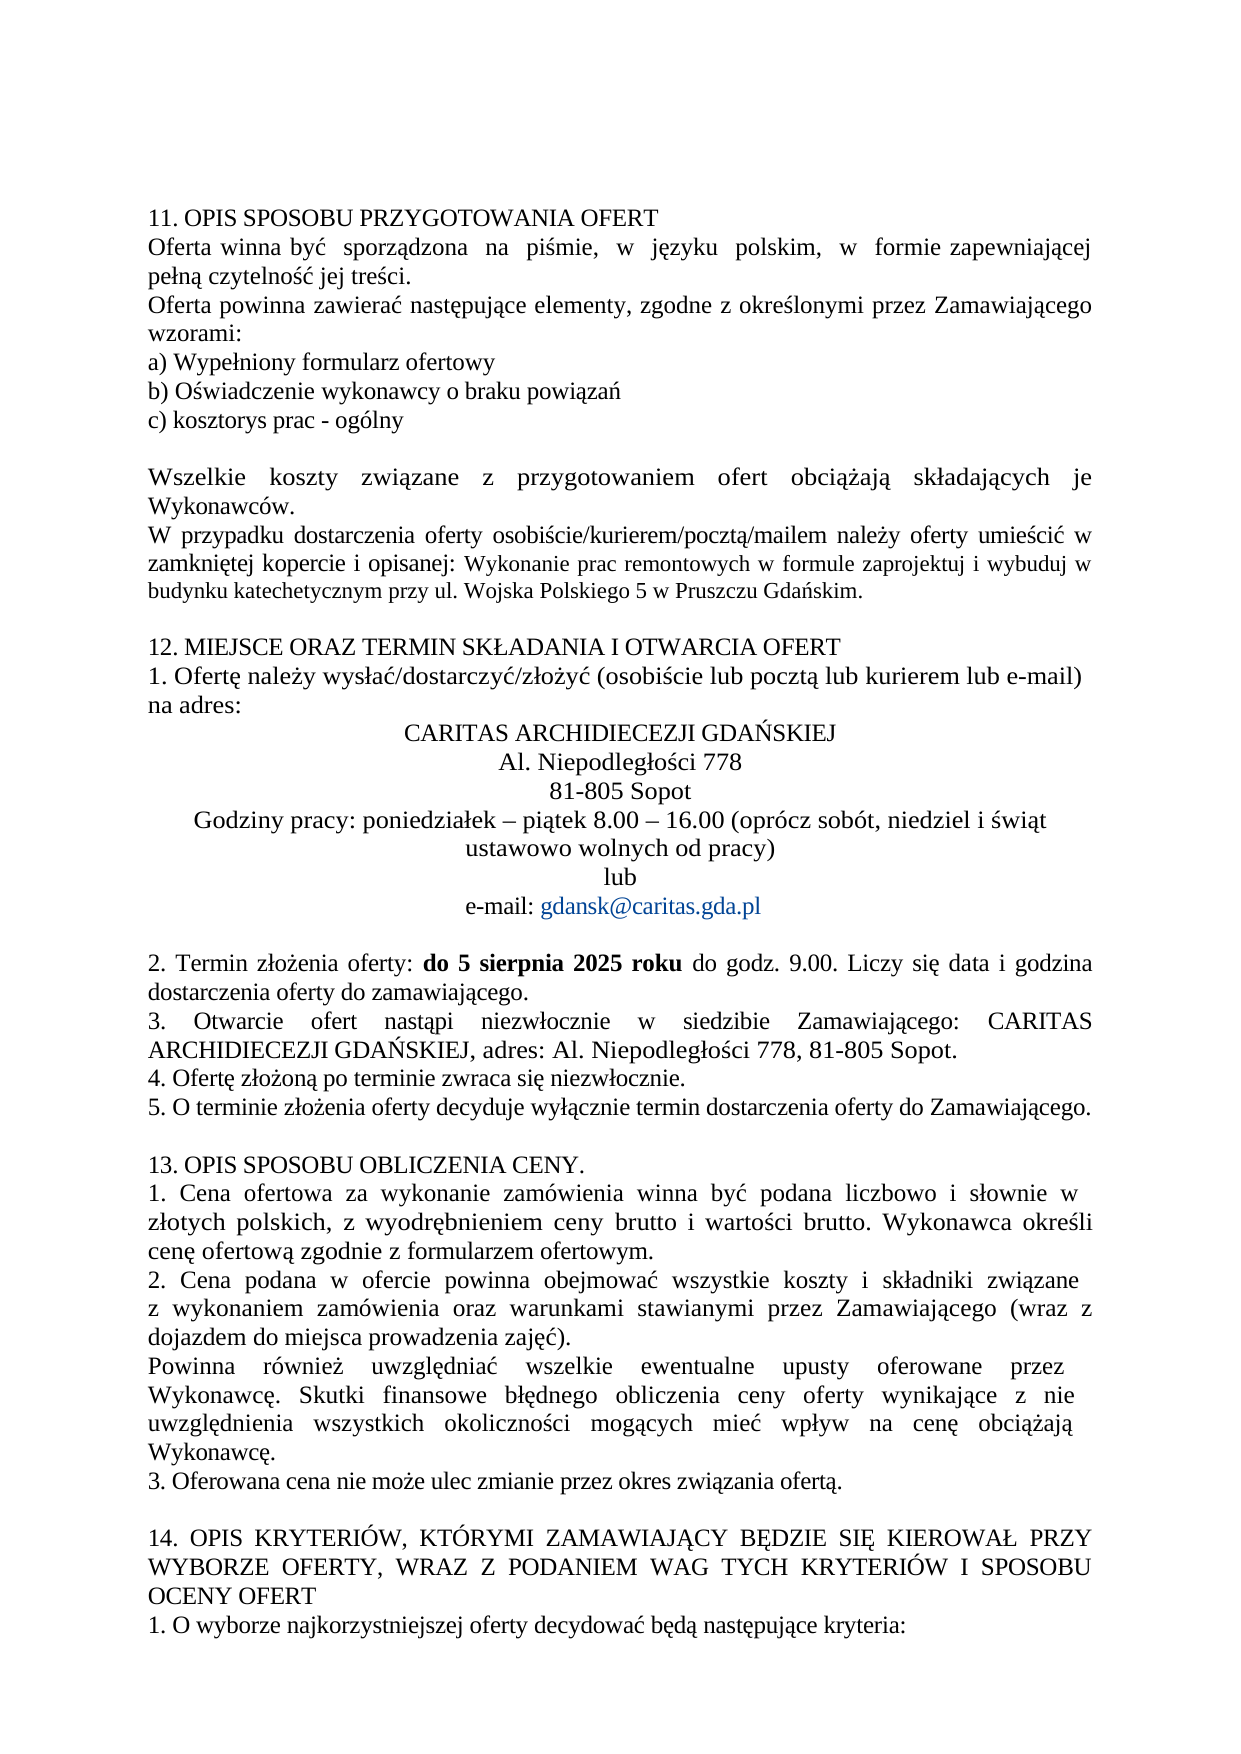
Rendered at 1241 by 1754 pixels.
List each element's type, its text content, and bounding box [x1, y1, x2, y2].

text 2. Cena podana w ofercie powinna obejmować wszystkie koszty i składniki związane z wykonaniem zamówienia oraz warunkami stawianymi przez Zamawiającego (wraz z dojazdem do miejsca prowadzenia zajęć). Powinna również uwzględniać wszelkie ewentualne upusty oferowane przez Wykonawcę. Skutki finansowe błędnego obliczenia ceny oferty wynikające z nie uwzględnienia wszystkich okoliczności mogących mieć wpływ na cenę obciążają Wykonawcę. [148, 1265, 1093, 1466]
text Godziny pracy: poniedziałek – piątek 8.00 – 16.00 (oprócz sobót, niedziel i świąt ustawowo wolnych od pracy) [148, 805, 1093, 862]
text 4. Ofertę złożoną po terminie zwraca się niezwłocznie. [148, 1063, 1093, 1092]
text 1. Ofertę należy wysłać/dostarczyć/złożyć (osobiście lub pocztą lub kurierem lub e-mail) na adres: [148, 661, 1093, 718]
text 13. OPIS SPOSOBU OBLICZENIA CENY. [148, 1150, 1093, 1178]
text a) Wypełniony formularz ofertowy [148, 347, 1093, 376]
text 14. OPIS KRYTERIÓW, KTÓRYMI ZAMAWIAJĄCY BĘDZIE SIĘ KIEROWAŁ PRZY WYBORZE OFERTY, WRAZ Z PODANIEM WAG TYCH KRYTERIÓW I SPOSOBU OCENY OFERT [148, 1523, 1093, 1610]
text Wszelkie koszty związane z przygotowaniem ofert obciążają składających je Wykonawców. [148, 462, 1093, 520]
text c) kosztorys prac - ogólny [148, 405, 1093, 433]
text W przypadku dostarczenia oferty osobiście/kurierem/pocztą/mailem należy oferty umieścić w zamkniętej kopercie i opisanej: Wykonanie prac remontowych w formule zaprojektuj i wybuduj w budynku katechetycznym przy ul. Wojska Polskiego 5 w Pruszczu Gdańskim. [148, 520, 1093, 603]
text e-mail: gdansk@caritas.gda.pl [148, 891, 1079, 920]
text 1. O wyborze najkorzystniejszej oferty decydować będą następujące kryteria: [148, 1610, 1093, 1638]
text 2. Termin złożenia oferty: do 5 sierpnia 2025 roku do godz. 9.00. Liczy się data i godzina dostarczenia oferty do zamawiającego. [148, 948, 1093, 1006]
text 12. MIEJSCE ORAZ TERMIN SKŁADANIA I OTWARCIA OFERT [148, 632, 1093, 661]
text lub [148, 862, 1093, 891]
text b) Oświadczenie wykonawcy o braku powiązań [148, 376, 1093, 405]
text 3. Oferowana cena nie może ulec zmianie przez okres związania ofertą. [148, 1466, 1093, 1495]
text 81-805 Sopot [148, 776, 1093, 805]
text 3. Otwarcie ofert nastąpi niezwłocznie w siedzibie Zamawiającego: CARITAS ARCHIDIECEZJI GDAŃSKIEJ, adres: Al. Niepodległości 778, 81-805 Sopot. [148, 1006, 1093, 1063]
text 5. O terminie złożenia oferty decyduje wyłącznie termin dostarczenia oferty do Zamawiającego. [148, 1092, 1093, 1121]
text Al. Niepodległości 778 [148, 747, 1093, 776]
text Oferta powinna zawierać następujące elementy, zgodne z określonymi przez Zamawiającego wzorami: [148, 290, 1093, 347]
text CARITAS ARCHIDIECEZJI GDAŃSKIEJ [148, 718, 1093, 747]
text 11. OPIS SPOSOBU PRZYGOTOWANIA OFERT [148, 203, 1093, 232]
text 1. Cena ofertowa za wykonanie zamówienia winna być podana liczbowo i słownie w złotych polskich, z wyodrębnieniem ceny brutto i wartości brutto. Wykonawca określi cenę ofertową zgodnie z formularzem ofertowym. [148, 1178, 1093, 1265]
text Oferta winna być sporządzona na piśmie, w języku polskim, w formie zapewniającej pełną czytelność jej treści. [148, 232, 1093, 290]
